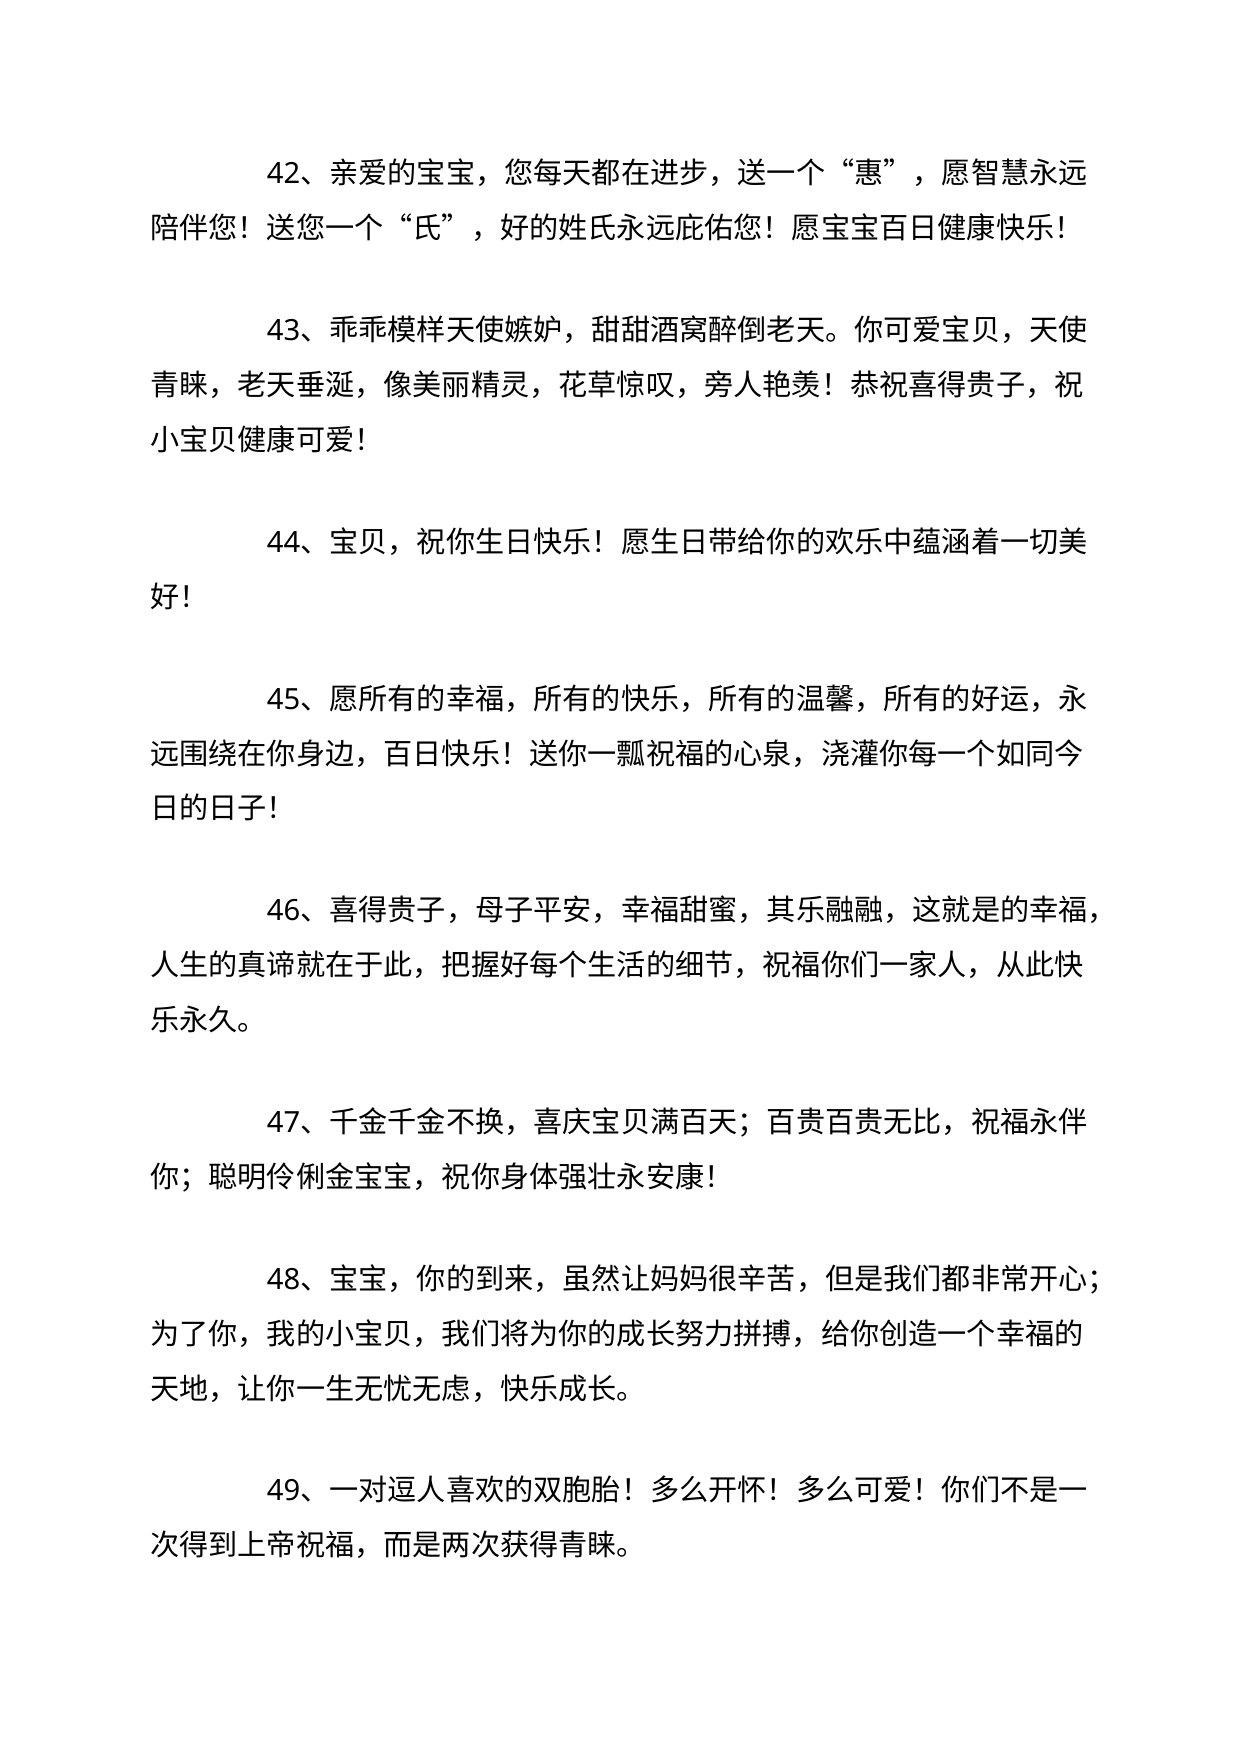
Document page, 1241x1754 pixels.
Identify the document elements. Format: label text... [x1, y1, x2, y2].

text 47、千金千金不换，喜庆宝贝满百天；百贵百贵无比，祝福永伴你；聪明伶俐金宝宝，祝你身体强壮永安康！ [150, 1098, 1090, 1196]
text 42、亲爱的宝宝，您每天都在进步，送一个“惠”，愿智慧永远陪伴您！送您一个“氏”，好的姓氏永远庇佑您！愿宝宝百日健康快乐！ [150, 150, 1090, 247]
text 43、乖乖模样天使嫉妒，甜甜酒窝醉倒老天。你可爱宝贝，天使青睐，老天垂涎，像美丽精灵，花草惊叹，旁人艳羡！恭祝喜得贵子，祝小宝贝健康可爱！ [150, 307, 1090, 459]
text 45、愿所有的幸福，所有的快乐，所有的温馨，所有的好运，永远围绕在你身边，百日快乐！送你一瓢祝福的心泉，浇灌你每一个如同今日的日子！ [150, 675, 1090, 827]
text 44、宝贝，祝你生日快乐！愿生日带给你的欢乐中蕴涵着一切美好！ [150, 518, 1090, 616]
text 48、宝宝，你的到来，虽然让妈妈很辛苦，但是我们都非常开心；为了你，我的小宝贝，我们将为你的成长努力拼搏，给你创造一个幸福的天地，让你一生无忧无虑，快乐成长。 [150, 1255, 1090, 1407]
text 46、喜得贵子，母子平安，幸福甜蜜，其乐融融，这就是的幸福，人生的真谛就在于此，把握好每个生活的细节，祝福你们一家人，从此快乐永久。 [150, 887, 1090, 1039]
text 49、一对逗人喜欢的双胞胎！多么开怀！多么可爱！你们不是一次得到上帝祝福，而是两次获得青睐。 [150, 1467, 1090, 1564]
